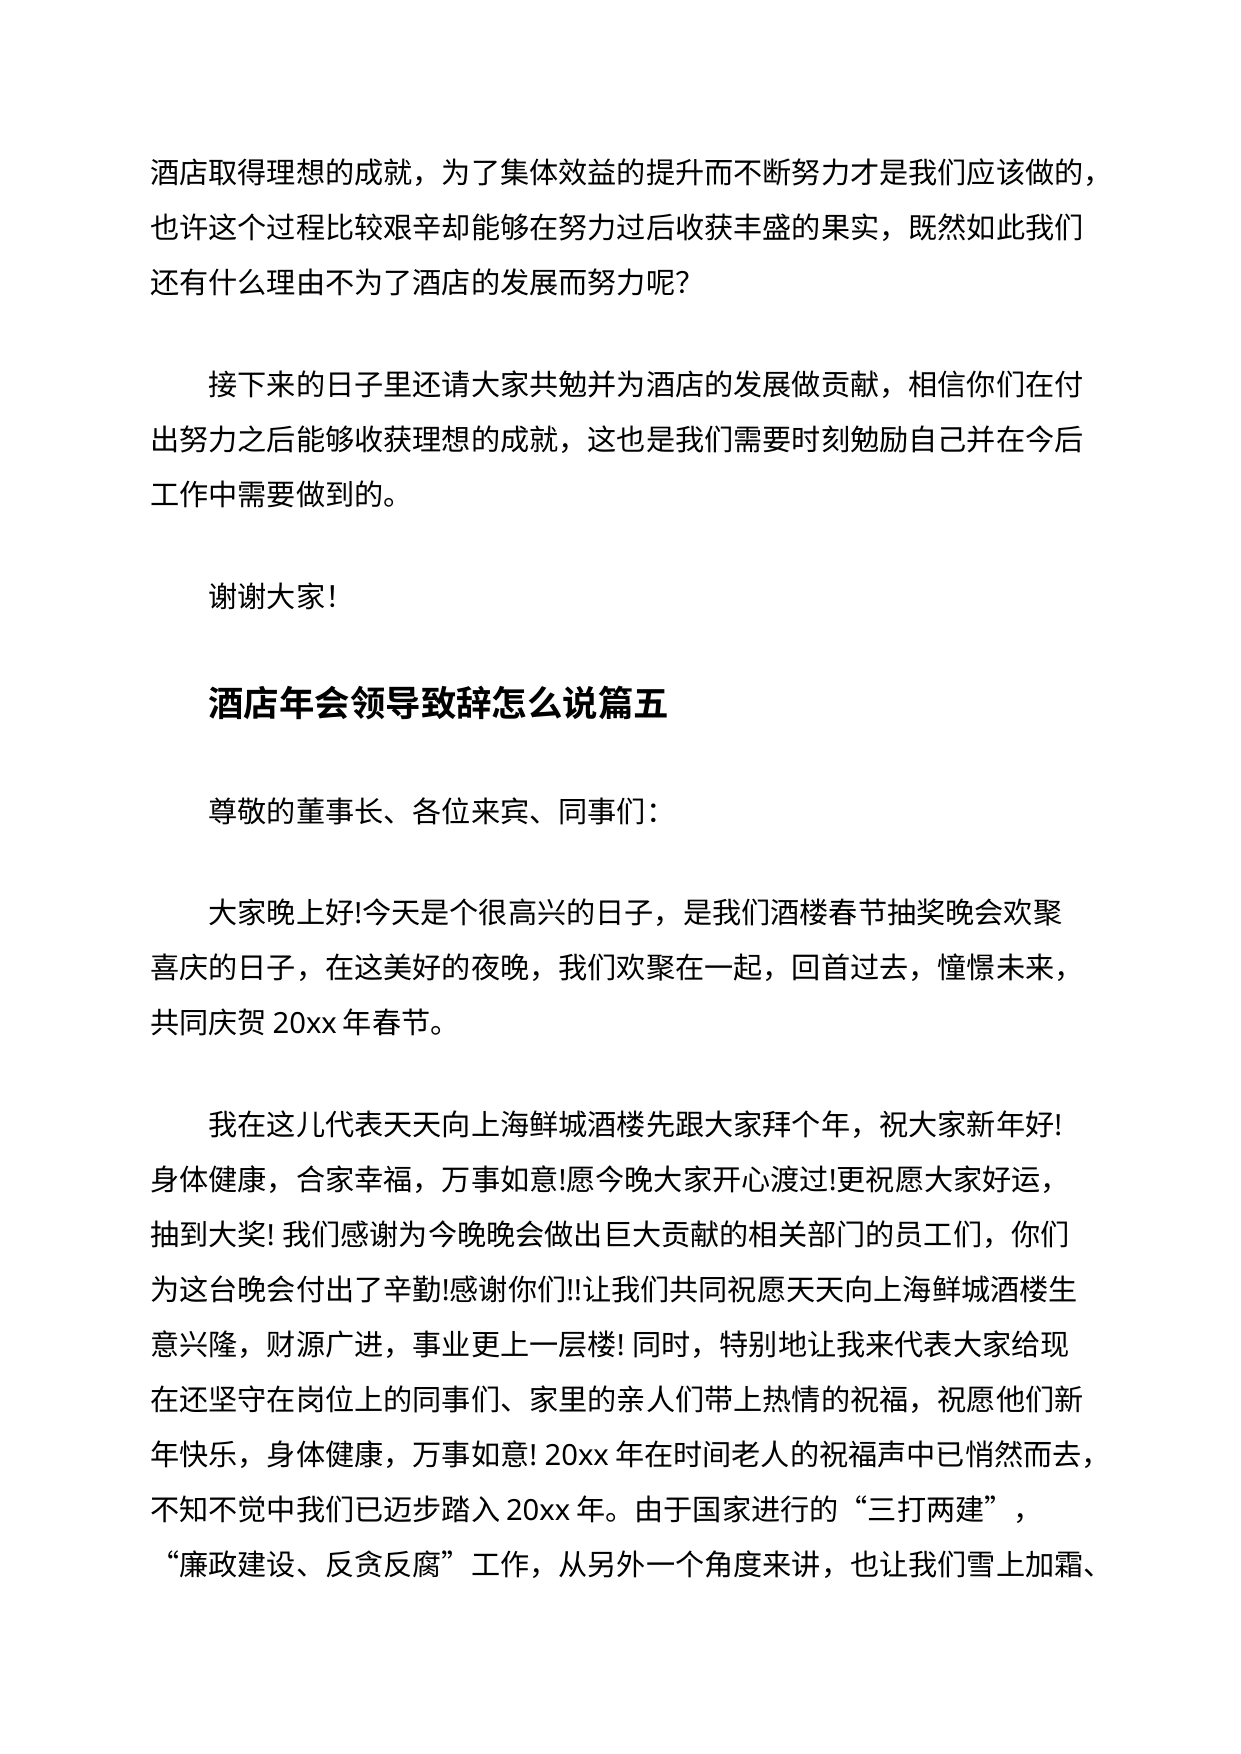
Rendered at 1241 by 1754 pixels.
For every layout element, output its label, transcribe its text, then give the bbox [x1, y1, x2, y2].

text 谢谢大家！ [150, 573, 1090, 615]
text 接下来的日子里还请大家共勉并为酒店的发展做贡献，相信你们在付出努力之后能够收获理想的成就，这也是我们需要时刻勉励自己并在今后工作中需要做到的。 [150, 362, 1090, 514]
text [150, 1102, 1090, 1584]
text 酒店年会领导致辞怎么说篇五 [150, 675, 1090, 726]
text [150, 150, 1090, 302]
text 大家晚上好!今天是个很高兴的日子，是我们酒楼春节抽奖晚会欢聚喜庆的日子，在这美好的夜晚，我们欢聚在一起，回首过去，憧憬未来，共同庆贺20xx年春节。 [150, 890, 1090, 1042]
text 尊敬的董事长、各位来宾、同事们： [150, 788, 1090, 831]
